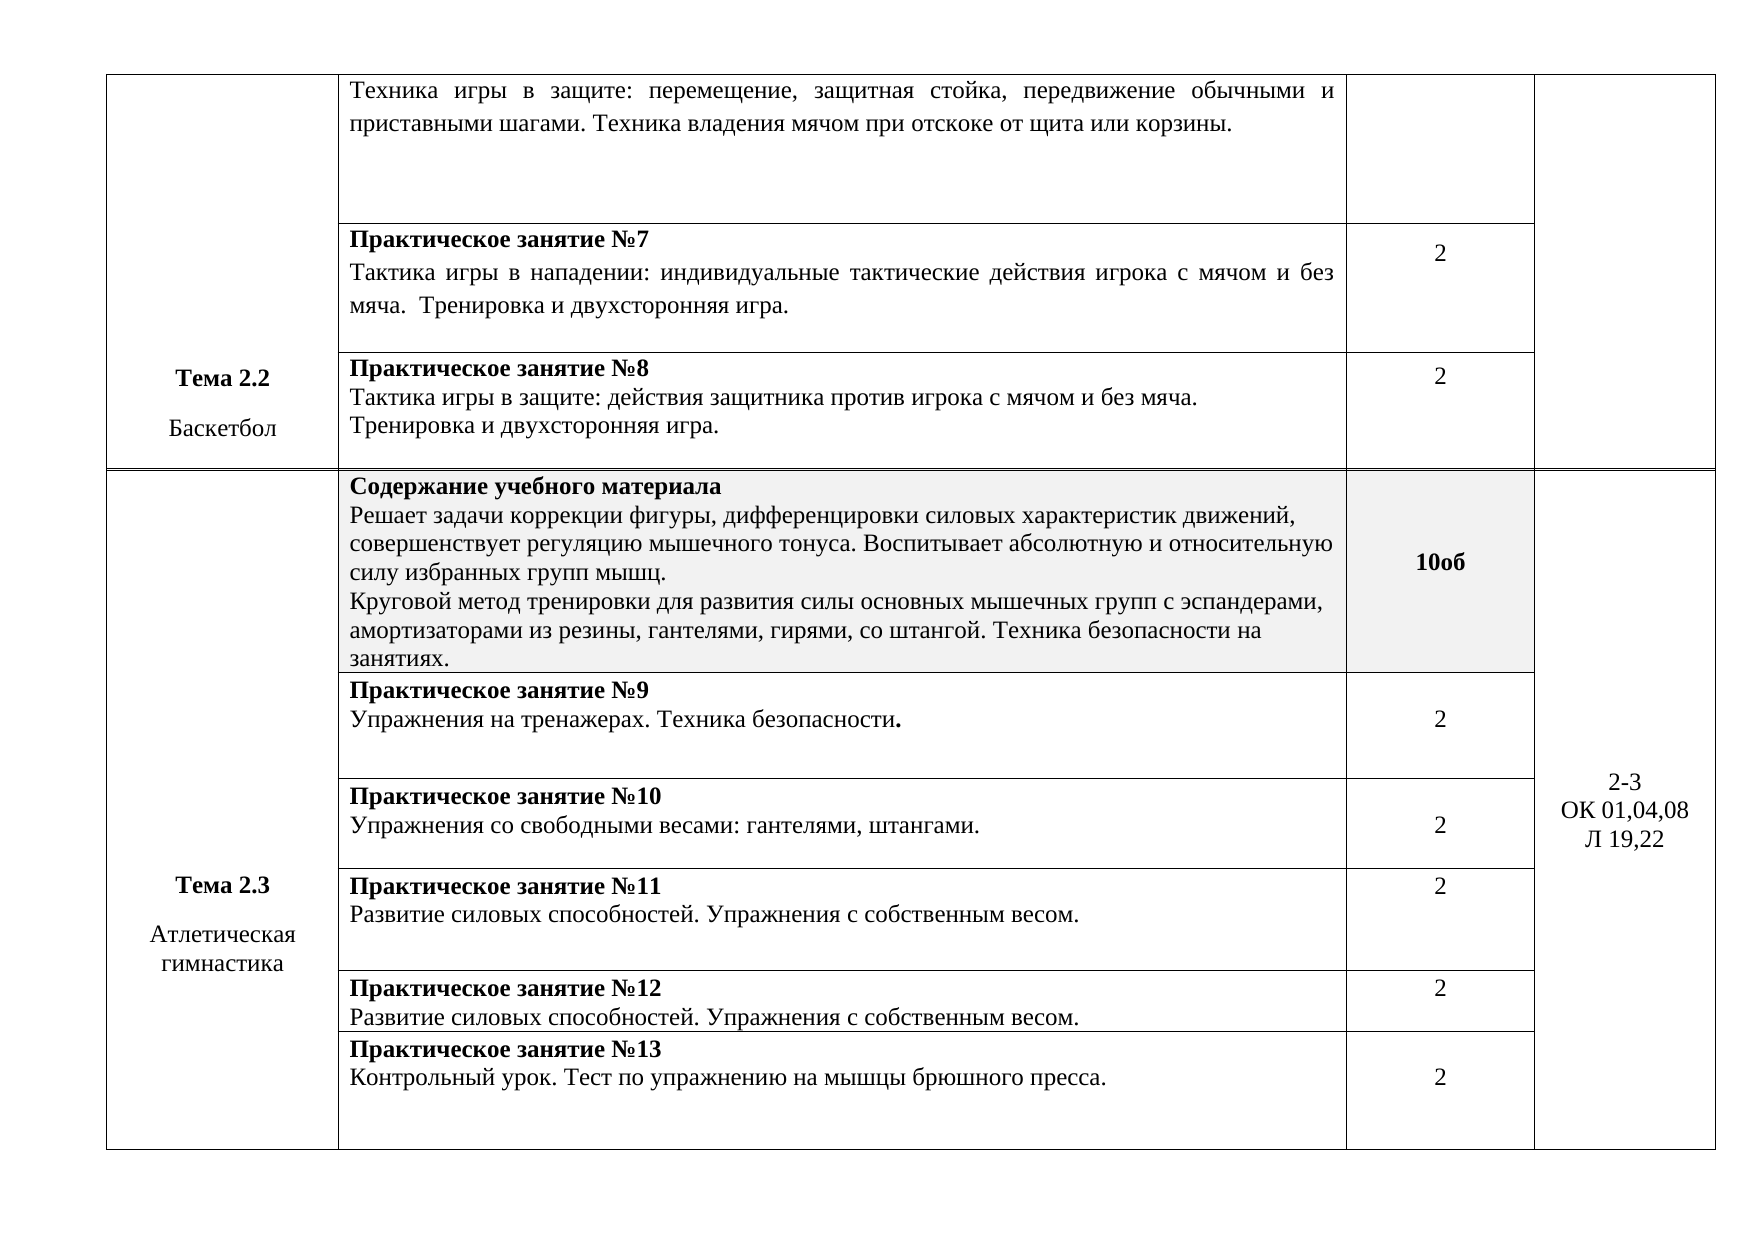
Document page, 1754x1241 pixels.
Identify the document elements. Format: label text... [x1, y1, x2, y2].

table_cell 2 [1347, 1032, 1534, 1149]
table_cell 10об [1347, 471, 1534, 672]
table_cell Практическое занятие №7 Тактика игры в нападении: индивидуальные тактические действия игрока с мячом и без мяча. Тренировка и двухсторонняя игра. [339, 224, 1346, 352]
table_cell Практическое занятие №11 Развитие силовых способностей. Упражнения с собственным весом. [339, 869, 1346, 970]
table_cell Содержание учебного материала Решает задачи коррекции фигуры, дифференцировки силовых характеристик движений, совершенствует регуляцию мышечного тонуса. Воспитывает абсолютную и относительную силу избранных групп мышц. Круговой метод тренировки для развития силы основных мышечных групп с эспандерами, амортизаторами из резины, гантелями, гирями, со штангой. Техника безопасности на занятиях. [339, 471, 1346, 672]
table_cell Практическое занятие №9 Упражнения на тренажерах. Техника безопасности. [339, 673, 1346, 778]
table_cell 2-3 ОК 01,04,08 Л 19,22 [1535, 471, 1715, 1149]
table_cell Практическое занятие №13 Контрольный урок. Тест по упражнению на мышцы брюшного пресса. [339, 1032, 1346, 1149]
table_cell Тема 2.3 Атлетическая гимнастика [107, 471, 338, 1149]
table_cell 2 [1347, 869, 1534, 970]
table_cell 2 [1347, 779, 1534, 868]
table_cell Практическое занятие №12 Развитие силовых способностей. Упражнения с собственным весом. [339, 971, 1346, 1031]
table_cell 2 [1347, 971, 1534, 1031]
table_cell 2 [1347, 224, 1534, 352]
table_cell 2 [1347, 75, 1534, 223]
table_cell 2 [1347, 353, 1534, 468]
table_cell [339, 75, 1346, 223]
table_cell Практическое занятие №10 Упражнения со свободными весами: гантелями, штангами. [339, 779, 1346, 868]
table_cell 2 [1347, 673, 1534, 778]
table_cell Практическое занятие №8 Тактика игры в защите: действия защитника против игрока с мячом и без мяча. Тренировка и двухсторонняя игра. [339, 353, 1346, 468]
